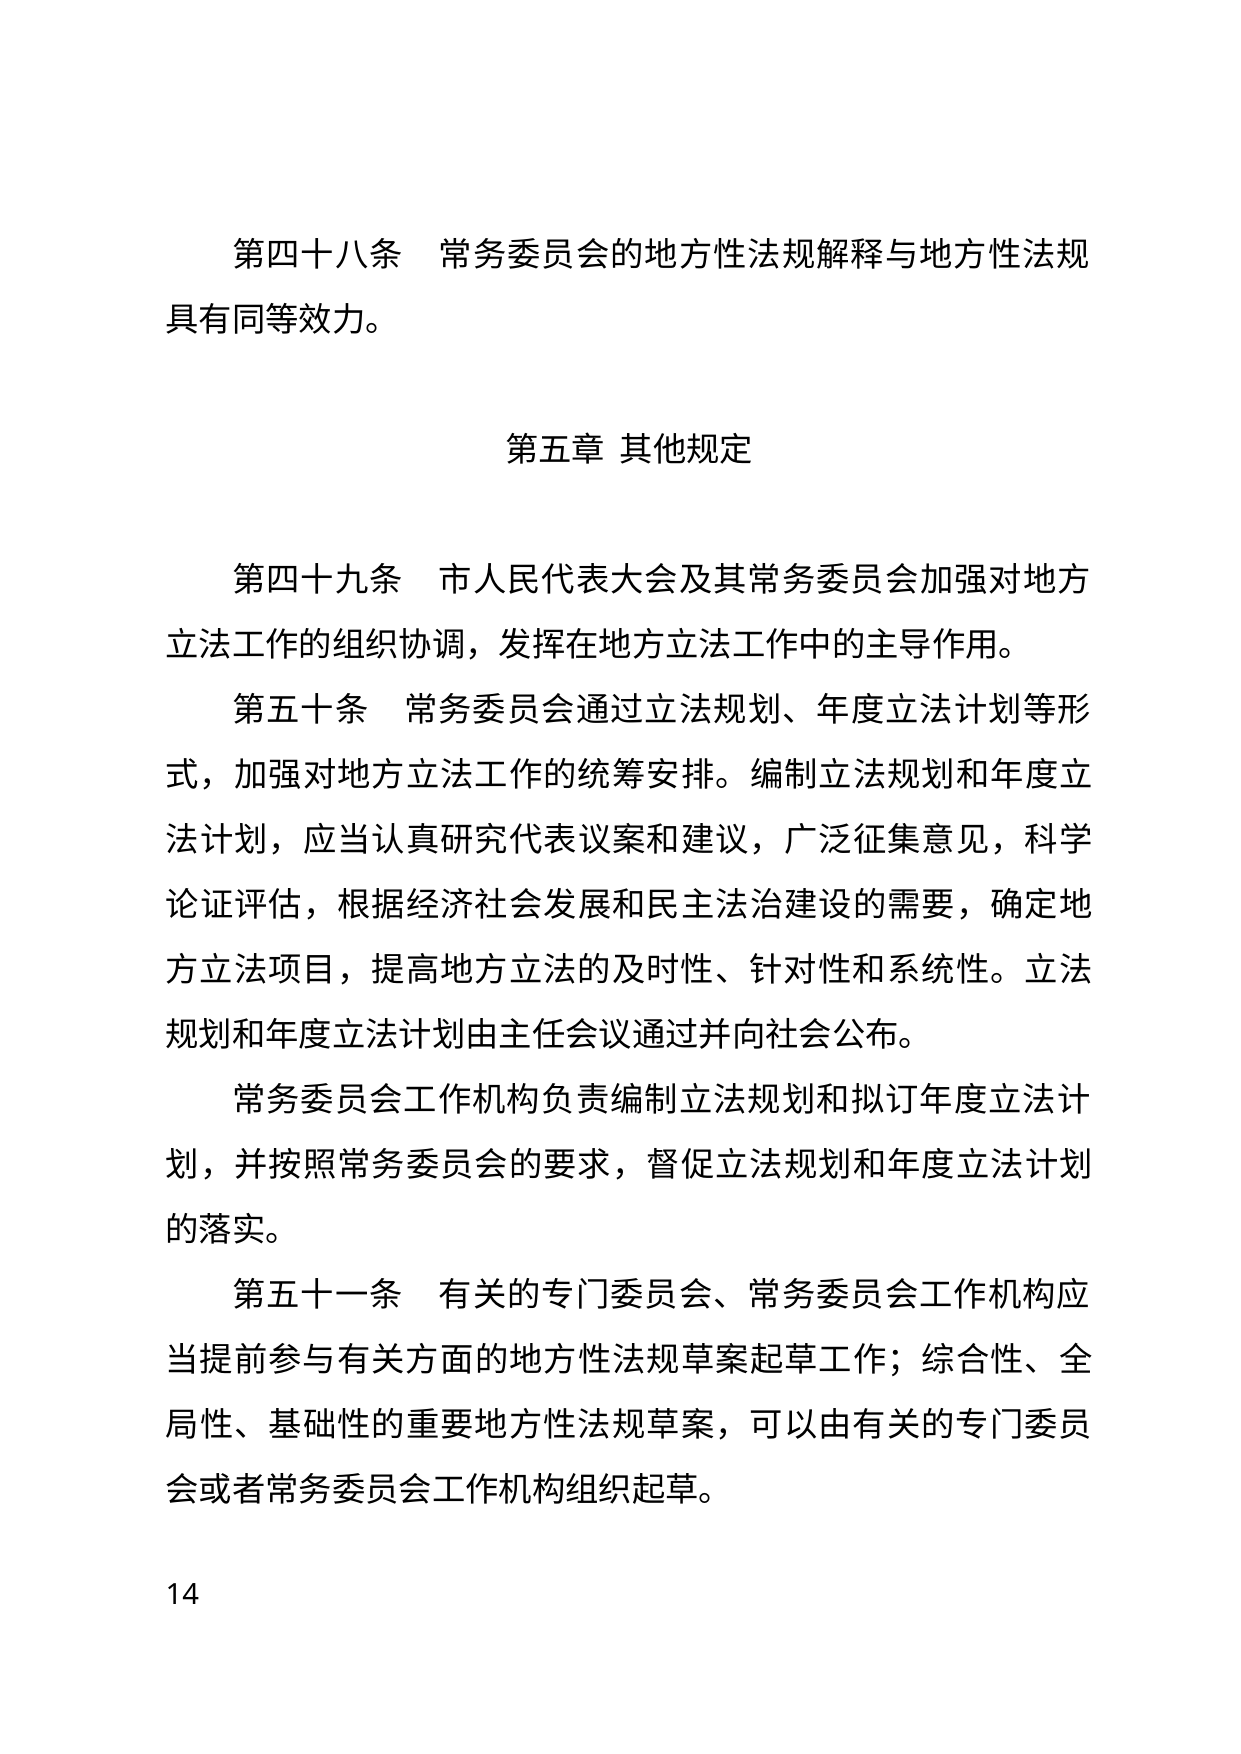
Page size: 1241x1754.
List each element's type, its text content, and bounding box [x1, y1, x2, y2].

text 第五十一条 有关的专门委员会、常务委员会工作机构应当提前参与有关方面的地方性法规草案起草工作；综合性、全局性、基础性的重要地方性法规草案，可以由有关的专门委员会或者常务委员会工作机构组织起草。 [165, 1259, 1093, 1519]
text 第四十九条 市人民代表大会及其常务委员会加强对地方立法工作的组织协调，发挥在地方立法工作中的主导作用。 [165, 544, 1093, 674]
text 第五十条 常务委员会通过立法规划、年度立法计划等形式，加强对地方立法工作的统筹安排。编制立法规划和年度立法计划，应当认真研究代表议案和建议，广泛征集意见，科学论证评估，根据经济社会发展和民主法治建设的需要，确定地方立法项目，提高地方立法的及时性、针对性和系统性。立法规划和年度立法计划由主任会议通过并向社会公布。 [165, 674, 1093, 1064]
text 第四十八条 常务委员会的地方性法规解释与地方性法规具有同等效力。 [165, 219, 1093, 349]
text 常务委员会工作机构负责编制立法规划和拟订年度立法计划，并按照常务委员会的要求，督促立法规划和年度立法计划的落实。 [165, 1064, 1093, 1259]
text 第五章 其他规定 [165, 414, 1093, 479]
